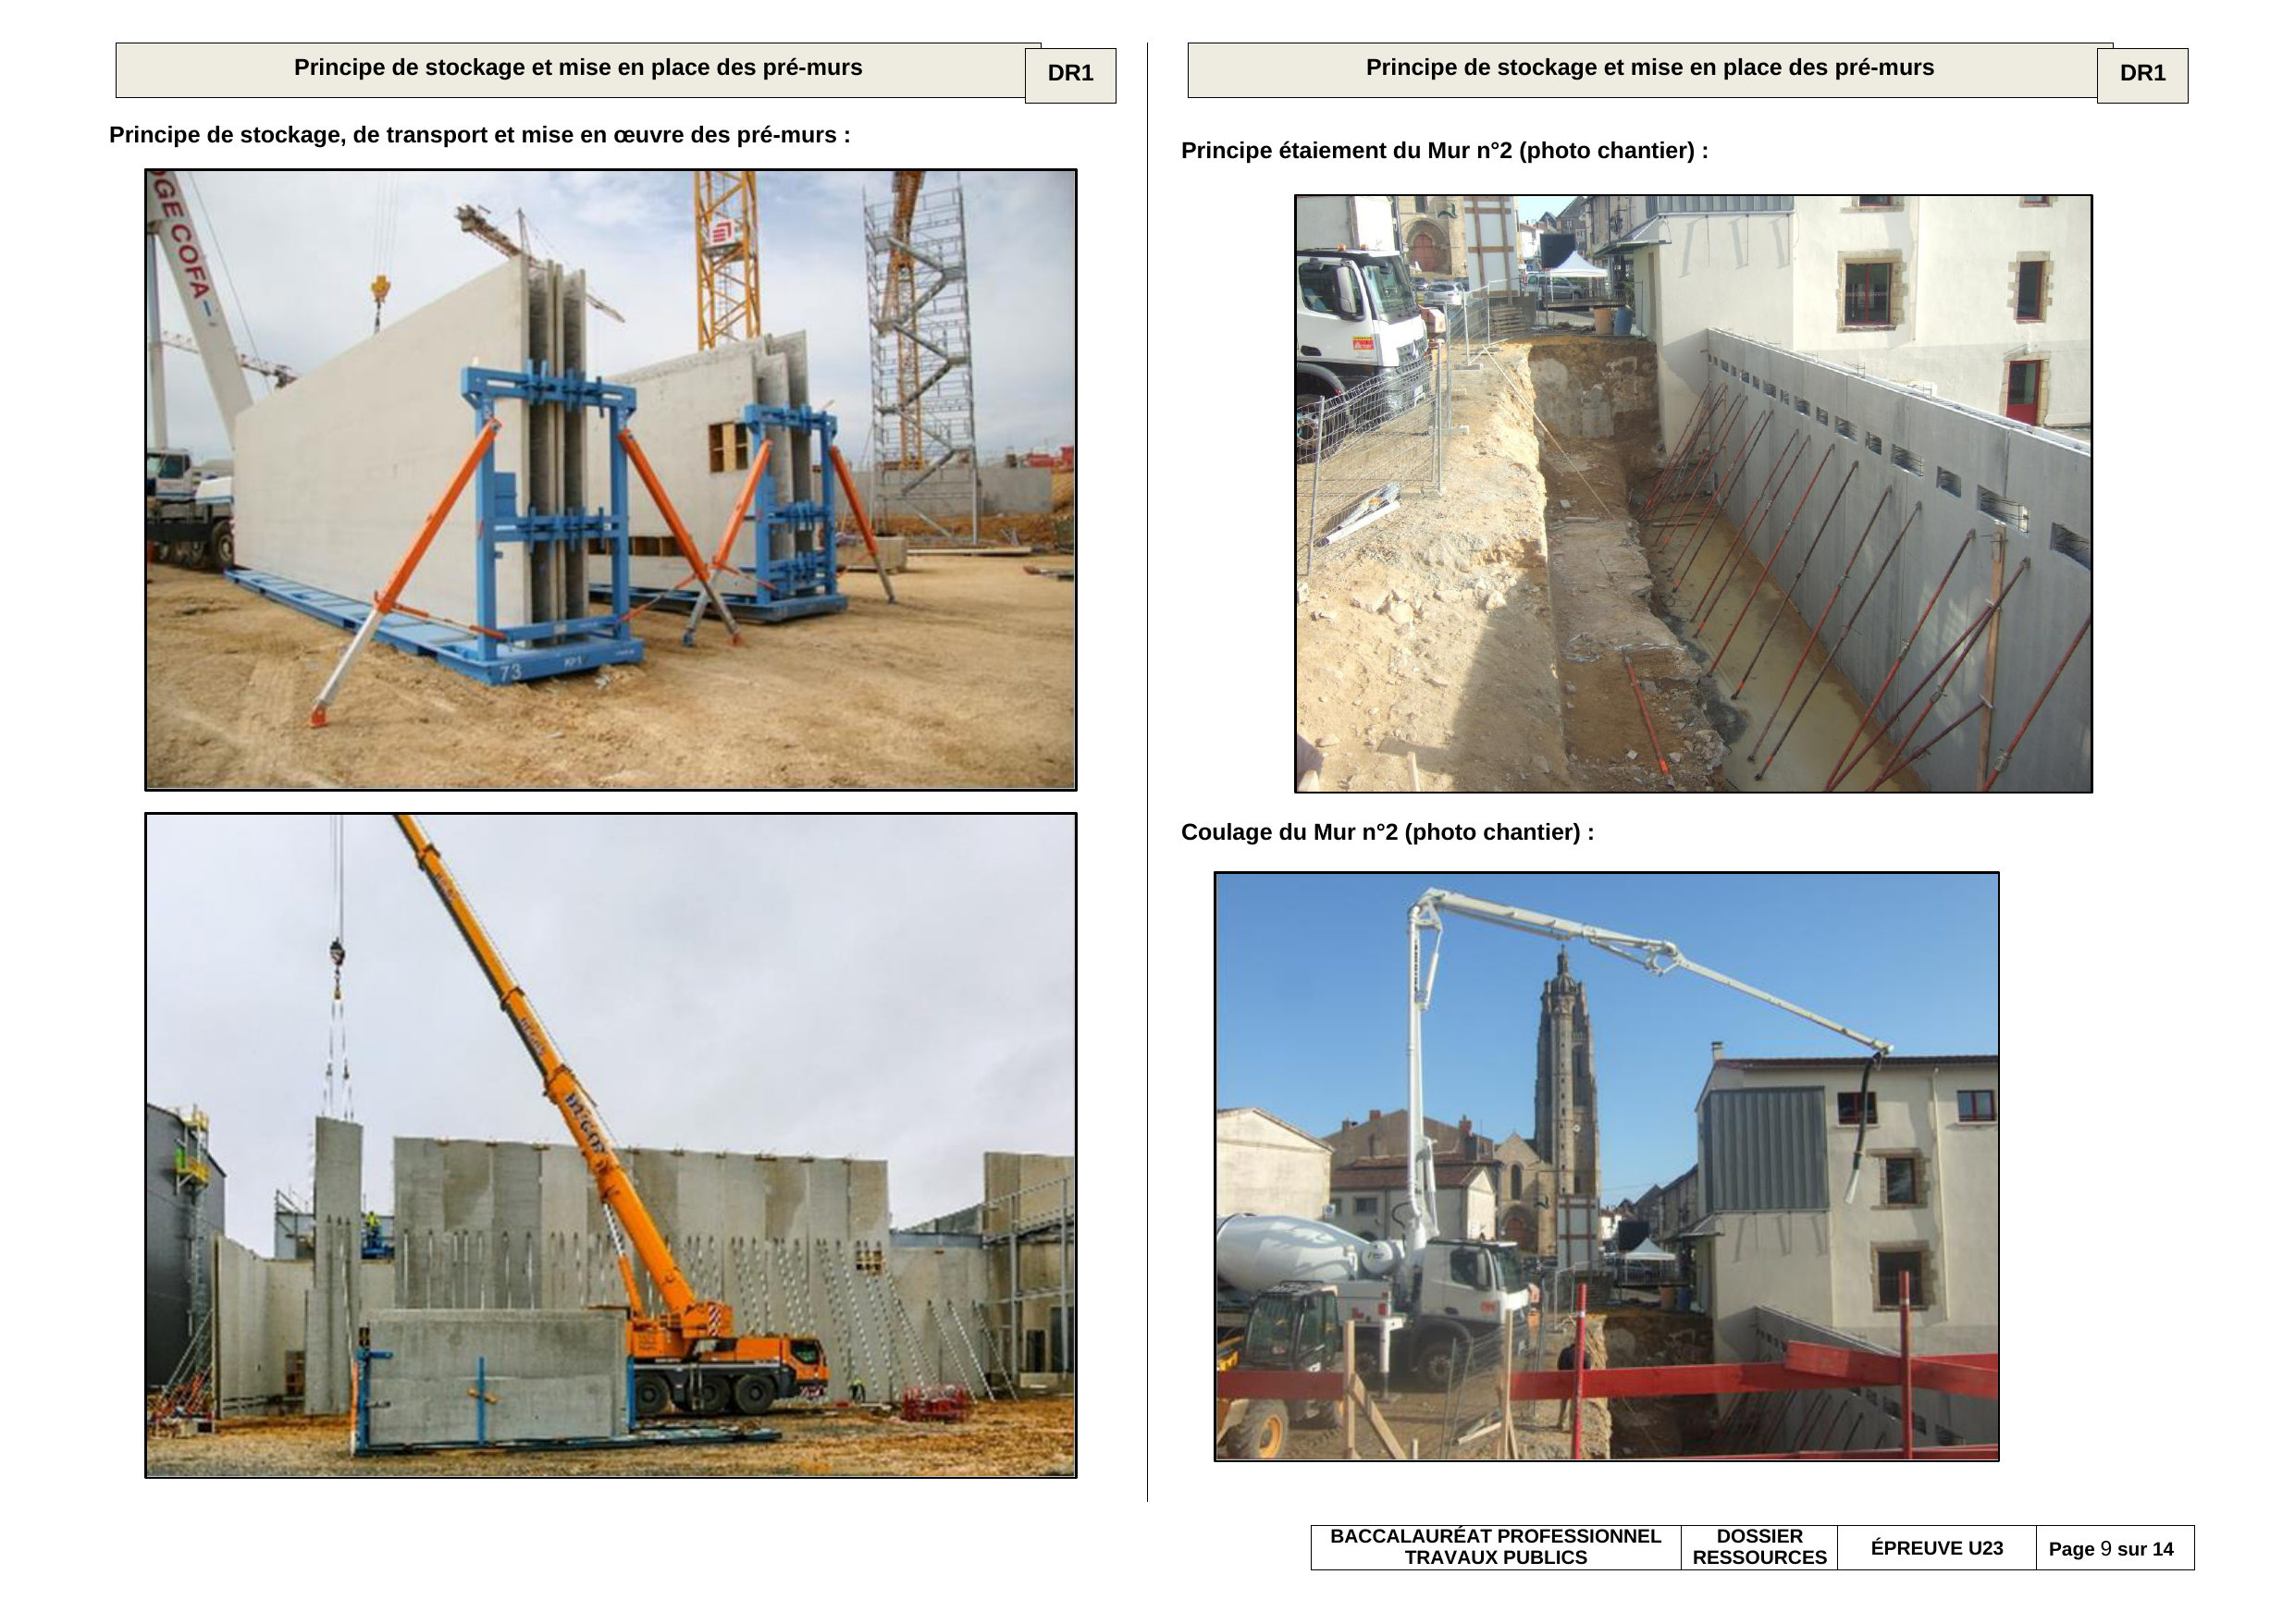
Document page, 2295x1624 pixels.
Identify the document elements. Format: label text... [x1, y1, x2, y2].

picture [147, 171, 1075, 789]
picture [1216, 874, 1998, 1460]
picture [1297, 196, 2091, 792]
subtitle Principe de stockage, de transport et mise en œuvre des pré-murs : [109, 121, 856, 147]
text Principe étaiement du Mur n°2 (photo chantier) : [1181, 136, 2223, 163]
picture [147, 815, 1075, 1477]
text Coulage du Mur n°2 (photo chantier) : [1181, 818, 2223, 845]
